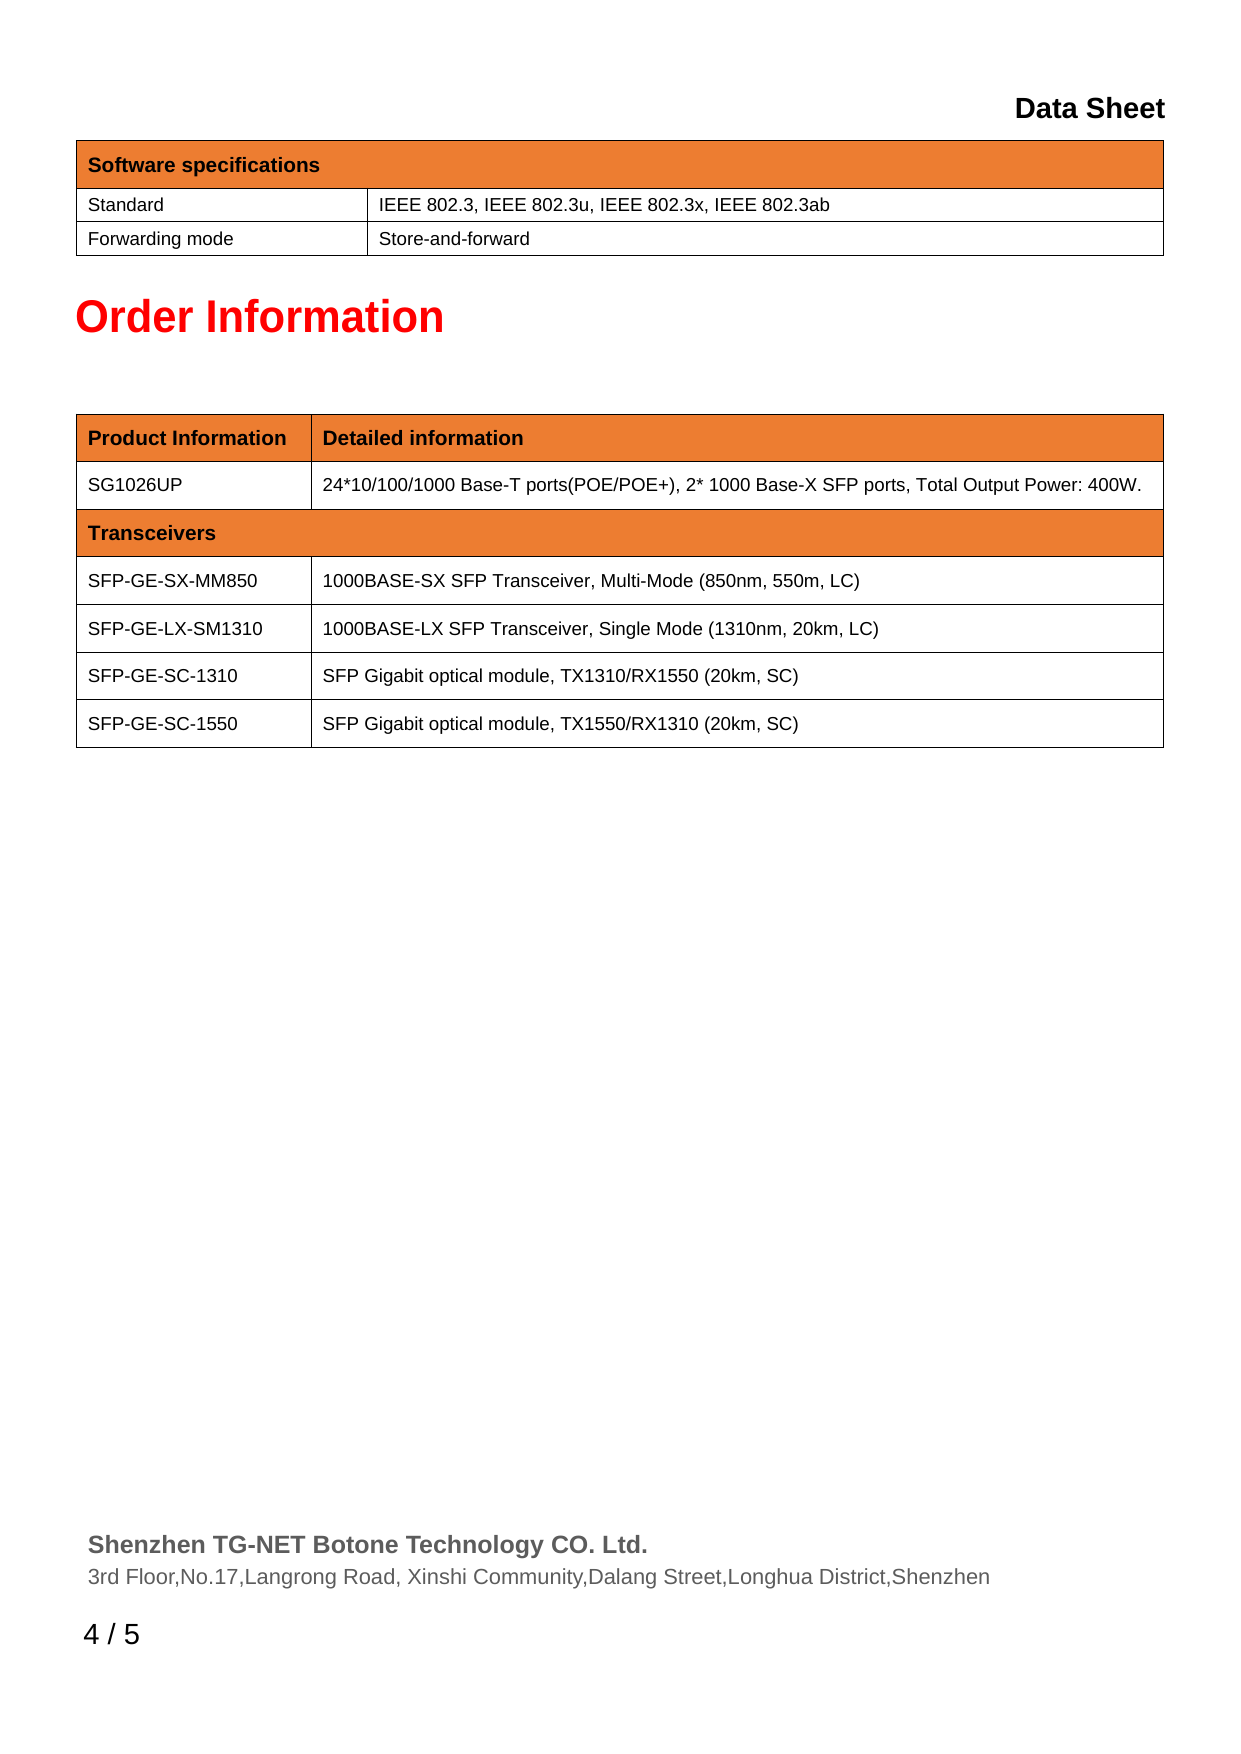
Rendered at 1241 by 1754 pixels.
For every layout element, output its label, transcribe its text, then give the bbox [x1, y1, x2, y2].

table_cell Store-and-forward [368, 222, 1163, 255]
table_cell Forwarding mode [77, 222, 367, 255]
table_cell SFP-GE-SC-1550 [77, 700, 311, 747]
table_cell 1000BASE-LX SFP Transceiver, Single Mode (1310nm, 20km, LC) [312, 605, 1163, 652]
table_cell SFP-GE-SX-MM850 [77, 557, 311, 604]
table_header Product Information [77, 415, 311, 461]
table_cell IEEE 802.3, IEEE 802.3u, IEEE 802.3x, IEEE 802.3ab [368, 189, 1163, 221]
table_cell SFP-GE-SC-1310 [77, 653, 311, 699]
table_cell SFP Gigabit optical module, TX1550/RX1310 (20km, SC) [312, 700, 1163, 747]
table_cell SFP-GE-LX-SM1310 [77, 605, 311, 652]
table_cell 1000BASE-SX SFP Transceiver, Multi-Mode (850nm, 550m, LC) [312, 557, 1163, 604]
subtitle Order Information [75, 283, 1165, 348]
table_cell Standard [77, 189, 367, 221]
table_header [76, 1528, 1164, 1593]
table_cell SG1026UP [77, 462, 311, 508]
table_cell 24*10/100/1000 Base-T ports(POE/POE+), 2* 1000 Base-X SFP ports, Total Output Power: 400W. [312, 462, 1163, 508]
table_header Detailed information [312, 415, 1163, 461]
table_cell SFP Gigabit optical module, TX1310/RX1550 (20km, SC) [312, 653, 1163, 699]
table_cell Software specifications [77, 141, 1163, 188]
table_cell Transceivers [77, 510, 1163, 556]
